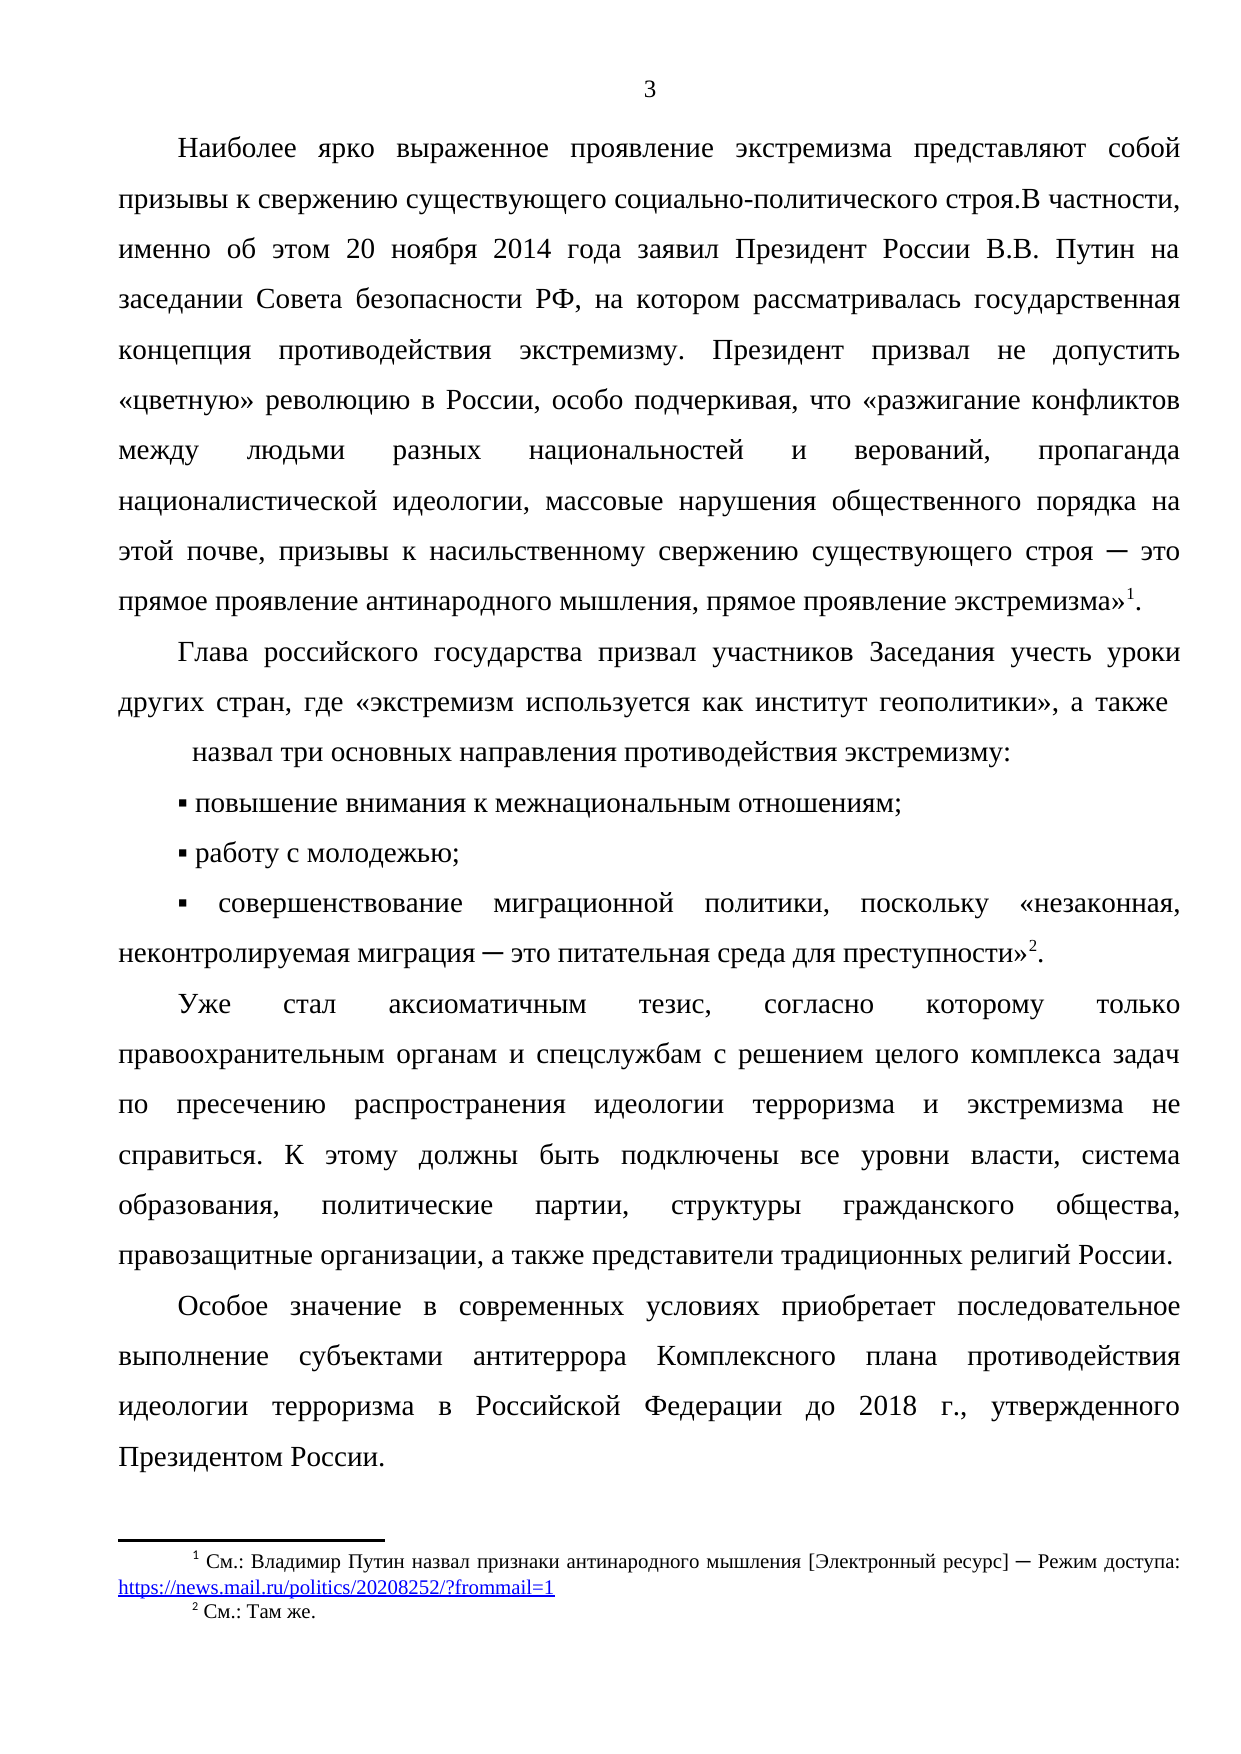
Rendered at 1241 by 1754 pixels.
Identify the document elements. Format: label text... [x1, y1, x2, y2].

text Глава российского государства призвал участников Заседания учесть уроки других стран, где «экстремизм используется как институт геополитики», а также назвал три основных направления противодействия экстремизму: [118, 634, 1181, 768]
text Уже стал аксиоматичным тезис, согласно которому только правоохранительным органам и спецслужбам с решением целого комплекса задач по пресечению распространения идеологии терроризма и экстремизма не справиться. К этому должны быть подключены все уровни власти, система образования, политические партии, структуры гражданского общества, правозащитные организации, а также представители традиционных религий России. [118, 986, 1181, 1271]
text ▪ повышение внимания к межнациональным отношениям; [118, 785, 1181, 818]
text ▪ совершенствование миграционной политики, поскольку «незаконная, неконтролируемая миграция ─ это питательная среда для преступности». [118, 885, 1181, 969]
text ▪ работу с молодежью; [118, 835, 1181, 868]
text Наиболее ярко выраженное проявление экстремизма представляют собой призывы к свержению существующего социально-политического строя.В частности, именно об этом 20 ноября 2014 года заявил Президент России В.В. Путин на заседании Совета безопасности РФ, на котором рассматривалась государственная концепция противодействия экстремизму. Президент призвал не допустить «цветную» революцию в России, особо подчеркивая, что «разжигание конфликтов между людьми разных национальностей и верований, пропаганда националистической идеологии, массовые нарушения общественного порядка на этой почве, призывы к насильственному свержению существующего строя ─ это прямое проявление антинародного мышления, прямое проявление экстремизма». [118, 131, 1181, 617]
text Особое значение в современных условиях приобретает последовательное выполнение субъектами антитеррора Комплексного плана противодействия идеологии терроризма в Российской Федерации до 2018 г., утвержденного Президентом России. [118, 1288, 1181, 1472]
